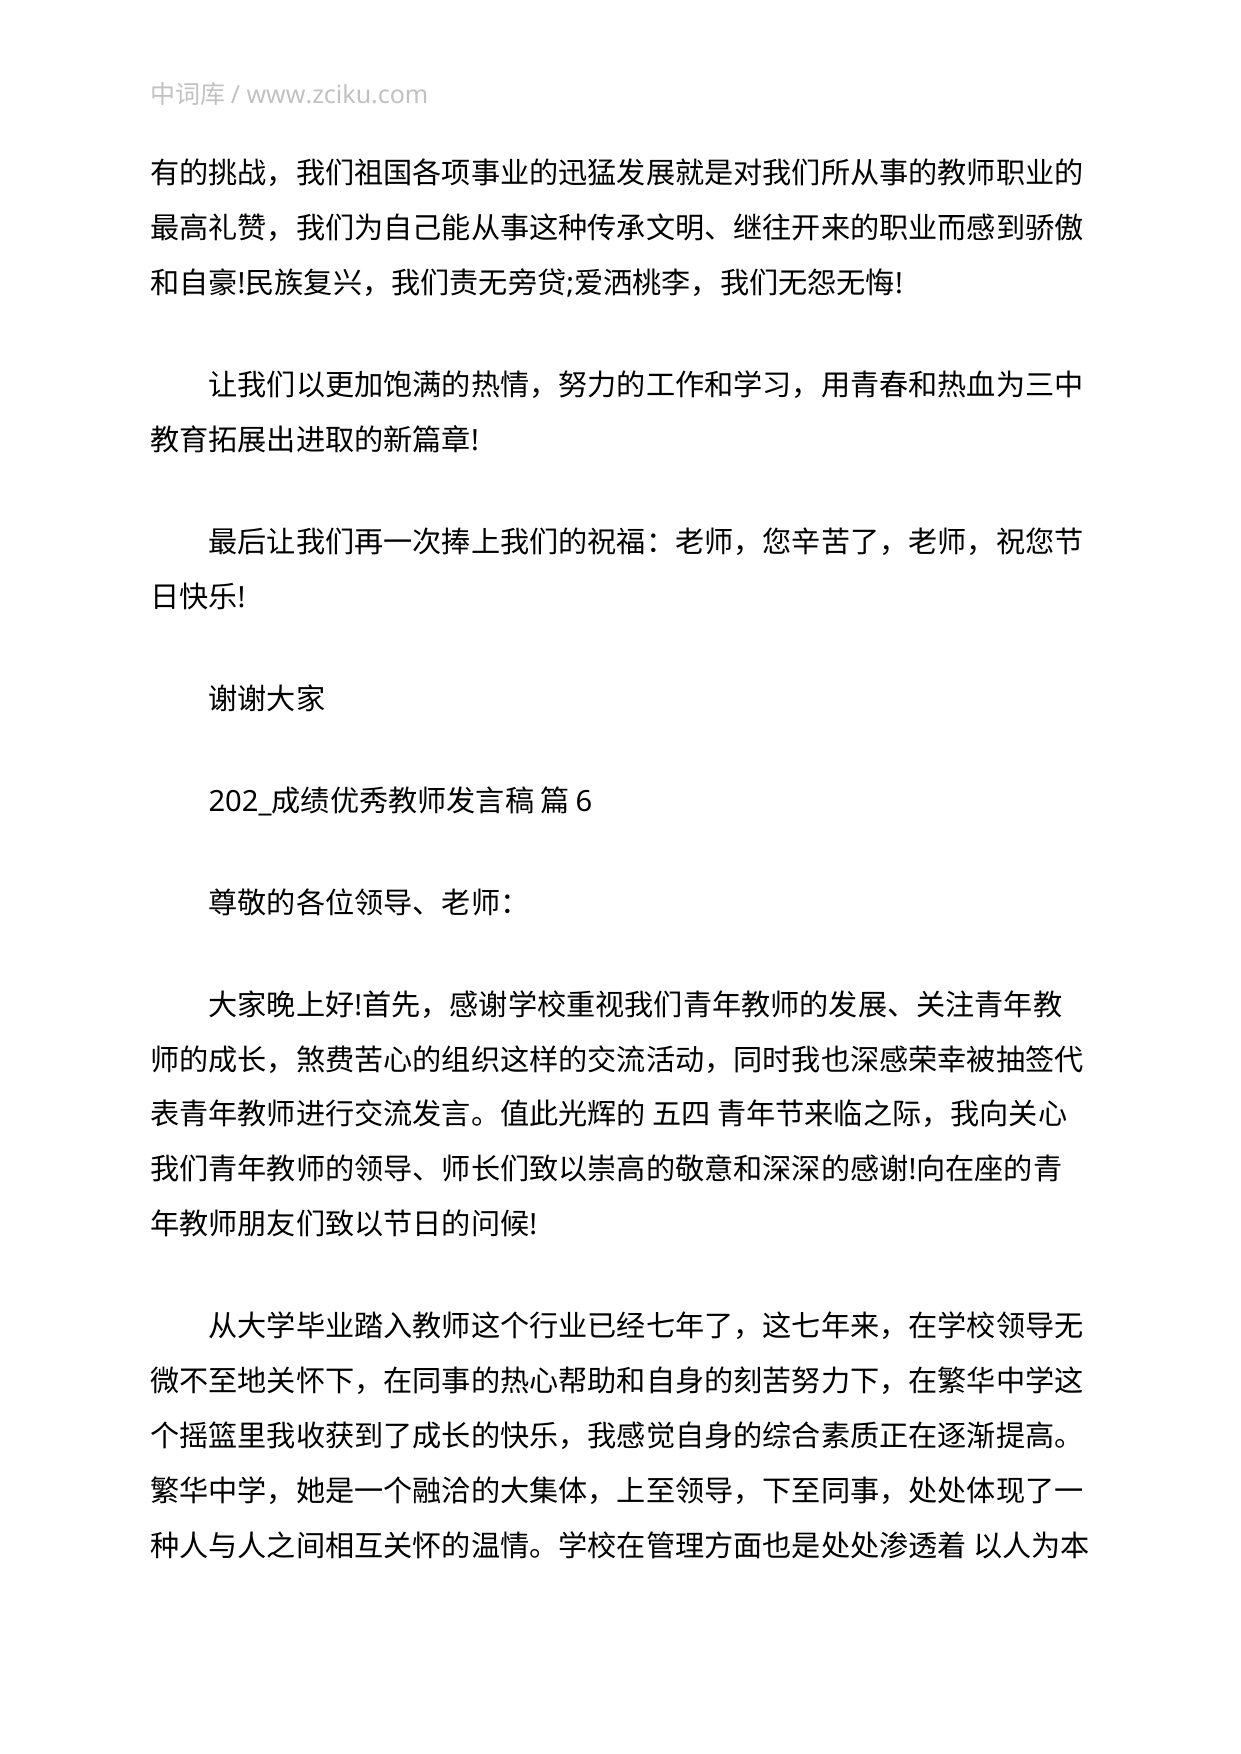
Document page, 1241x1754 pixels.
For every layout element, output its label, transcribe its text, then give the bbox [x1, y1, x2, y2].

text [150, 150, 1090, 302]
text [150, 1303, 1090, 1565]
text 尊敬的各位领导、老师： [150, 879, 1090, 922]
text 202_成绩优秀教师发言稿 篇6 [150, 777, 1090, 820]
text 最后让我们再一次捧上我们的祝福：老师，您辛苦了，老师，祝您节日快乐! [150, 519, 1090, 616]
text 谢谢大家 [150, 676, 1090, 718]
text 让我们以更加饱满的热情，努力的工作和学习，用青春和热血为三中教育拓展出进取的新篇章! [150, 362, 1090, 459]
text 大家晚上好!首先，感谢学校重视我们青年教师的发展、关注青年教师的成长，煞费苦心的组织这样的交流活动，同时我也深感荣幸被抽签代表青年教师进行交流发言。值此光辉的 五四 青年节来临之际，我向关心我们青年教师的领导、师长们致以崇高的敬意和深深的感谢!向在座的青年教师朋友们致以节日的问候! [150, 981, 1090, 1243]
